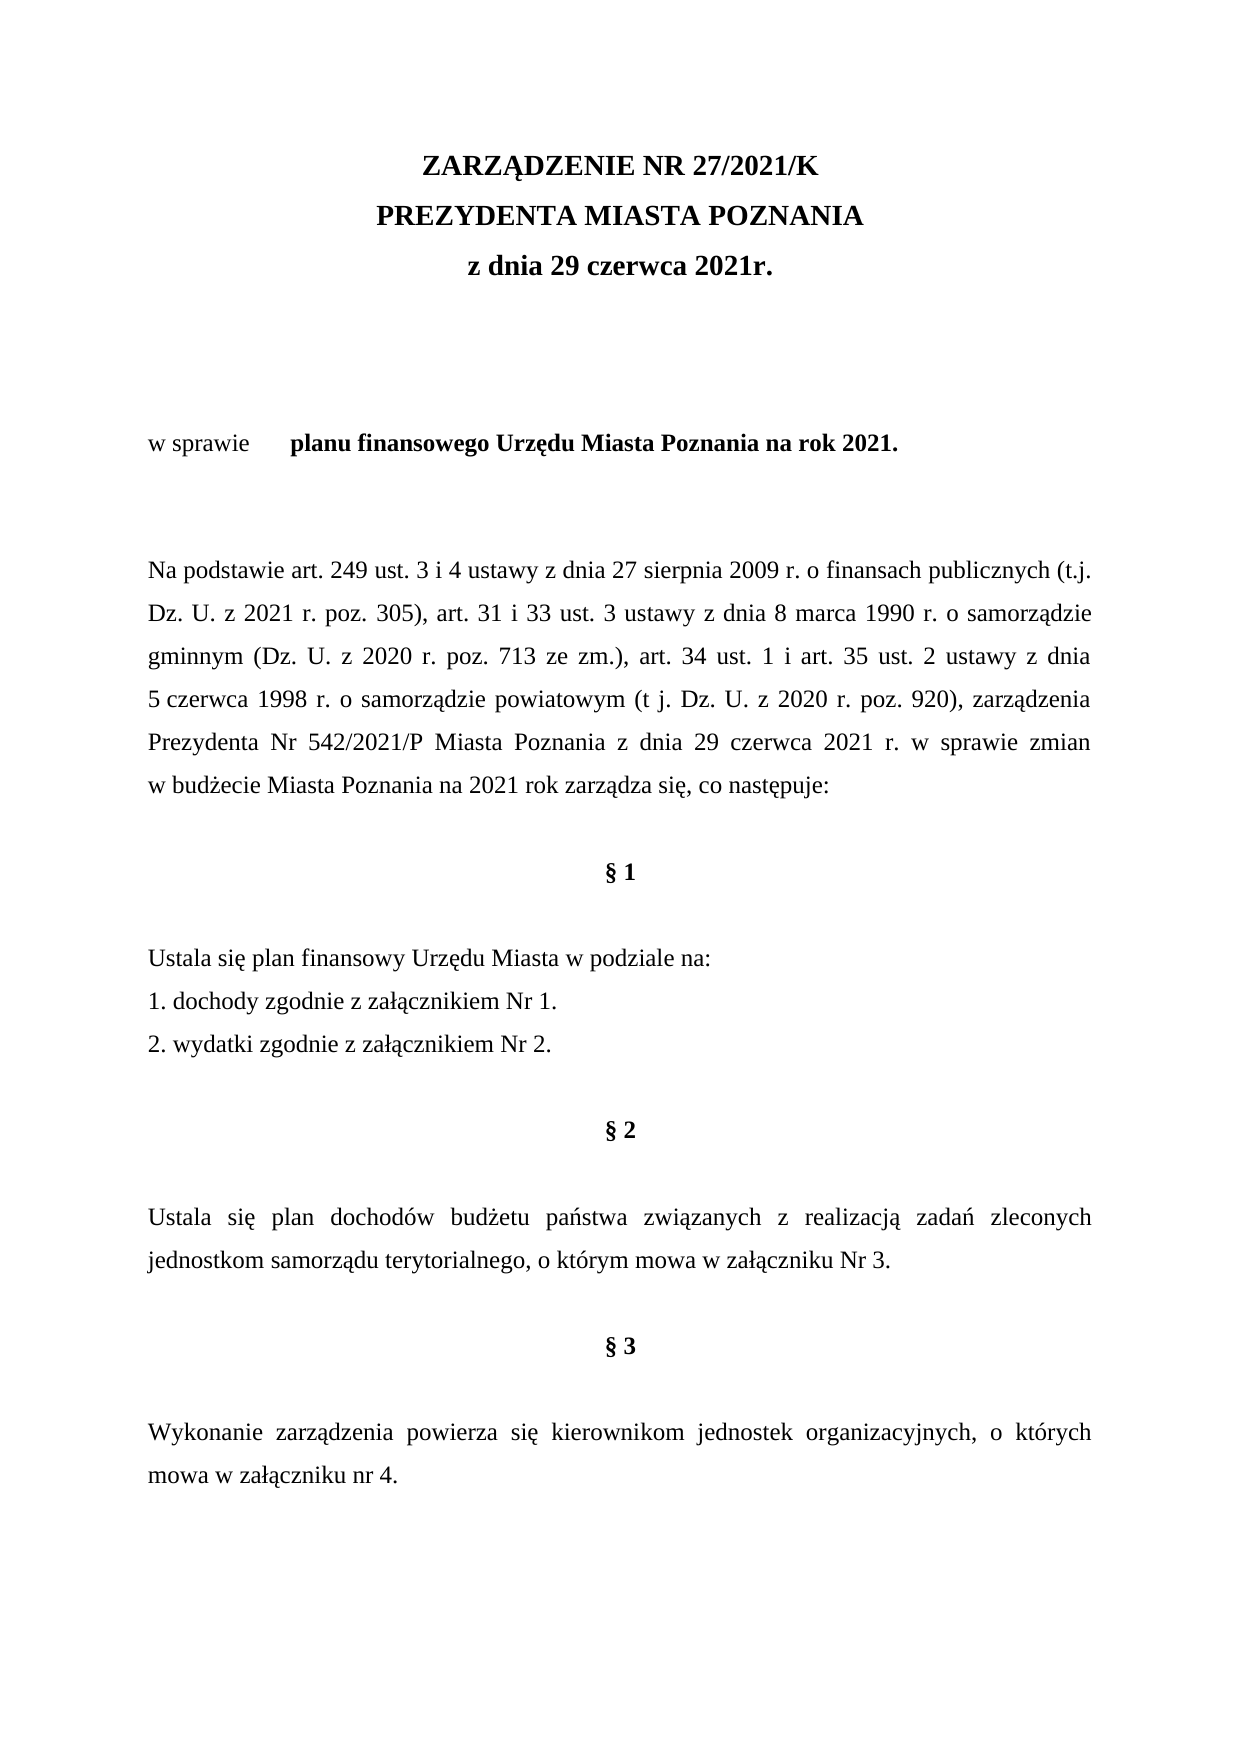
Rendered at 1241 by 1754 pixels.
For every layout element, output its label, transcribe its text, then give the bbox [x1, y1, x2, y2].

text Ustala się plan dochodów budżetu państwa związanych z realizacją zadań zleconych jednostkom samorządu terytorialnego, o którym mowa w załączniku Nr 3. [148, 1202, 1093, 1274]
table_header w sprawie [136, 428, 279, 469]
text Wykonanie zarządzenia powierza się kierownikom jednostek organizacyjnych, o których mowa w załączniku nr 4. [148, 1417, 1093, 1489]
text § 2 [148, 1116, 1093, 1144]
text Na podstawie art. 249 ust. 3 i 4 ustawy z dnia 27 sierpnia 2009 r. o finansach publicznych (t.j. Dz. U. z 2021 r. poz. 305), art. 31 i 33 ust. 3 ustawy z dnia 8 marca 1990 r. o samorządzie gminnym (Dz. U. z 2020 r. poz. 713 ze zm.), art. 34 ust. 1 i art. 35 ust. 2 ustawy z dnia 5 czerwca 1998 r. o samorządzie powiatowym (t j. Dz. U. z 2020 r. poz. 920), zarządzenia Prezydenta Nr 542/2021/P Miasta Poznania z dnia 29 czerwca 2021 r. w sprawie zmian w budżecie Miasta Poznania na 2021 rok zarządza się, co następuje: [148, 555, 1093, 799]
text 1. dochody zgodnie z załącznikiem Nr 1. [148, 986, 1093, 1015]
text z dnia 29 czerwca 2021r. [148, 248, 1093, 282]
subtitle ZARZĄDZENIE NR [148, 148, 1093, 181]
text Ustala się plan finansowy Urzędu Miasta w podziale na: [148, 943, 1093, 972]
text 2. wydatki zgodnie z załącznikiem Nr 2. [148, 1029, 1093, 1058]
text § 3 [148, 1331, 1093, 1360]
subtitle PREZYDENTA MIASTA POZNANIA [148, 198, 1093, 231]
text § 1 [148, 857, 1093, 886]
table_header planu finansowego Urzędu Miasta Poznania na rok 2021. [279, 428, 1104, 469]
